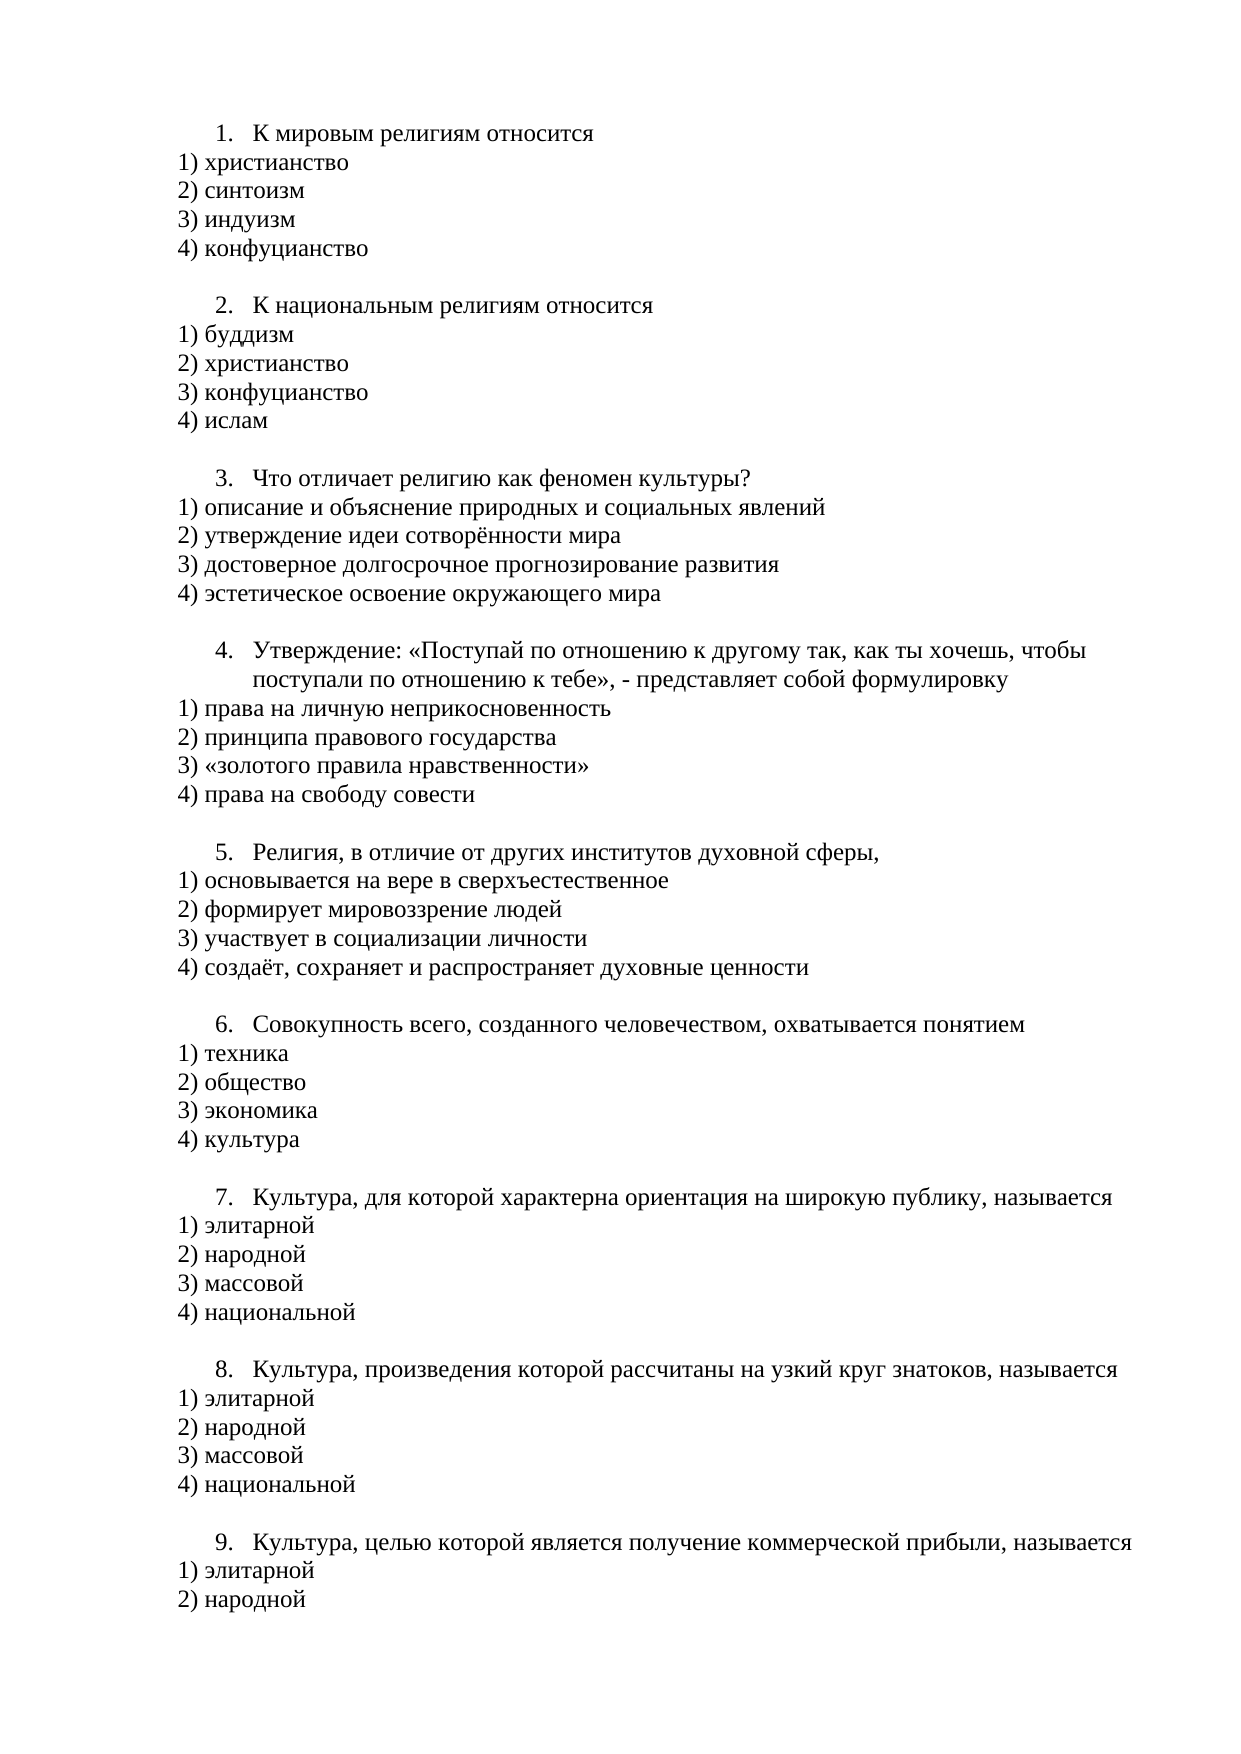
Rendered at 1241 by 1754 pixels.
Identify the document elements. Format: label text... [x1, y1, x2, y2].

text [177, 1556, 1152, 1613]
text 1) элитарной 2) народной 3) массовой 4) национальной [177, 1211, 1152, 1326]
list Утверждение: «Поступай по отношению к другому так, как ты хочешь, чтобы поступали по отношению к тебе», - представляет собой формулировку [215, 636, 1152, 693]
list К национальным религиям относится [215, 291, 1152, 319]
list К мировым религиям относится [215, 118, 1152, 147]
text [177, 1383, 1152, 1498]
list Совокупность всего, созданного человечеством, охватывается понятием [215, 1009, 1152, 1038]
list Религия, в отличие от других институтов духовной сферы, [215, 837, 1152, 866]
text 1) основывается на вере в сверхъестественное 2) формирует мировоззрение людей 3) участвует в социализации личности 4) создаёт, сохраняет и распространяет духовные ценности [177, 866, 1152, 981]
list Культура, для которой характерна ориентация на широкую публику, называется [215, 1182, 1152, 1211]
text 1) техника 2) общество 3) экономика 4) культура [177, 1038, 1152, 1153]
list Что отличает религию как феномен культуры? [215, 463, 1152, 492]
text 1) христианство 2) синтоизм 3) индуизм 4) конфуцианство [177, 147, 1152, 262]
text 1) описание и объяснение природных и социальных явлений 2) утверждение идеи сотворённости мира 3) достоверное долгосрочное прогнозирование развития 4) эстетическое освоение окружающего мира [177, 492, 1152, 607]
list Культура, целью которой является получение коммерческой прибыли, называется [215, 1527, 1152, 1556]
text 1) права на личную неприкосновенность 2) принципа правового государства 3) «золотого правила нравственности» 4) права на свободу совести [177, 693, 1152, 808]
list Культура, произведения которой рассчитаны на узкий круг знатоков, называется [215, 1354, 1152, 1383]
text 1) буддизм 2) христианство 3) конфуцианство 4) ислам [177, 319, 1152, 434]
